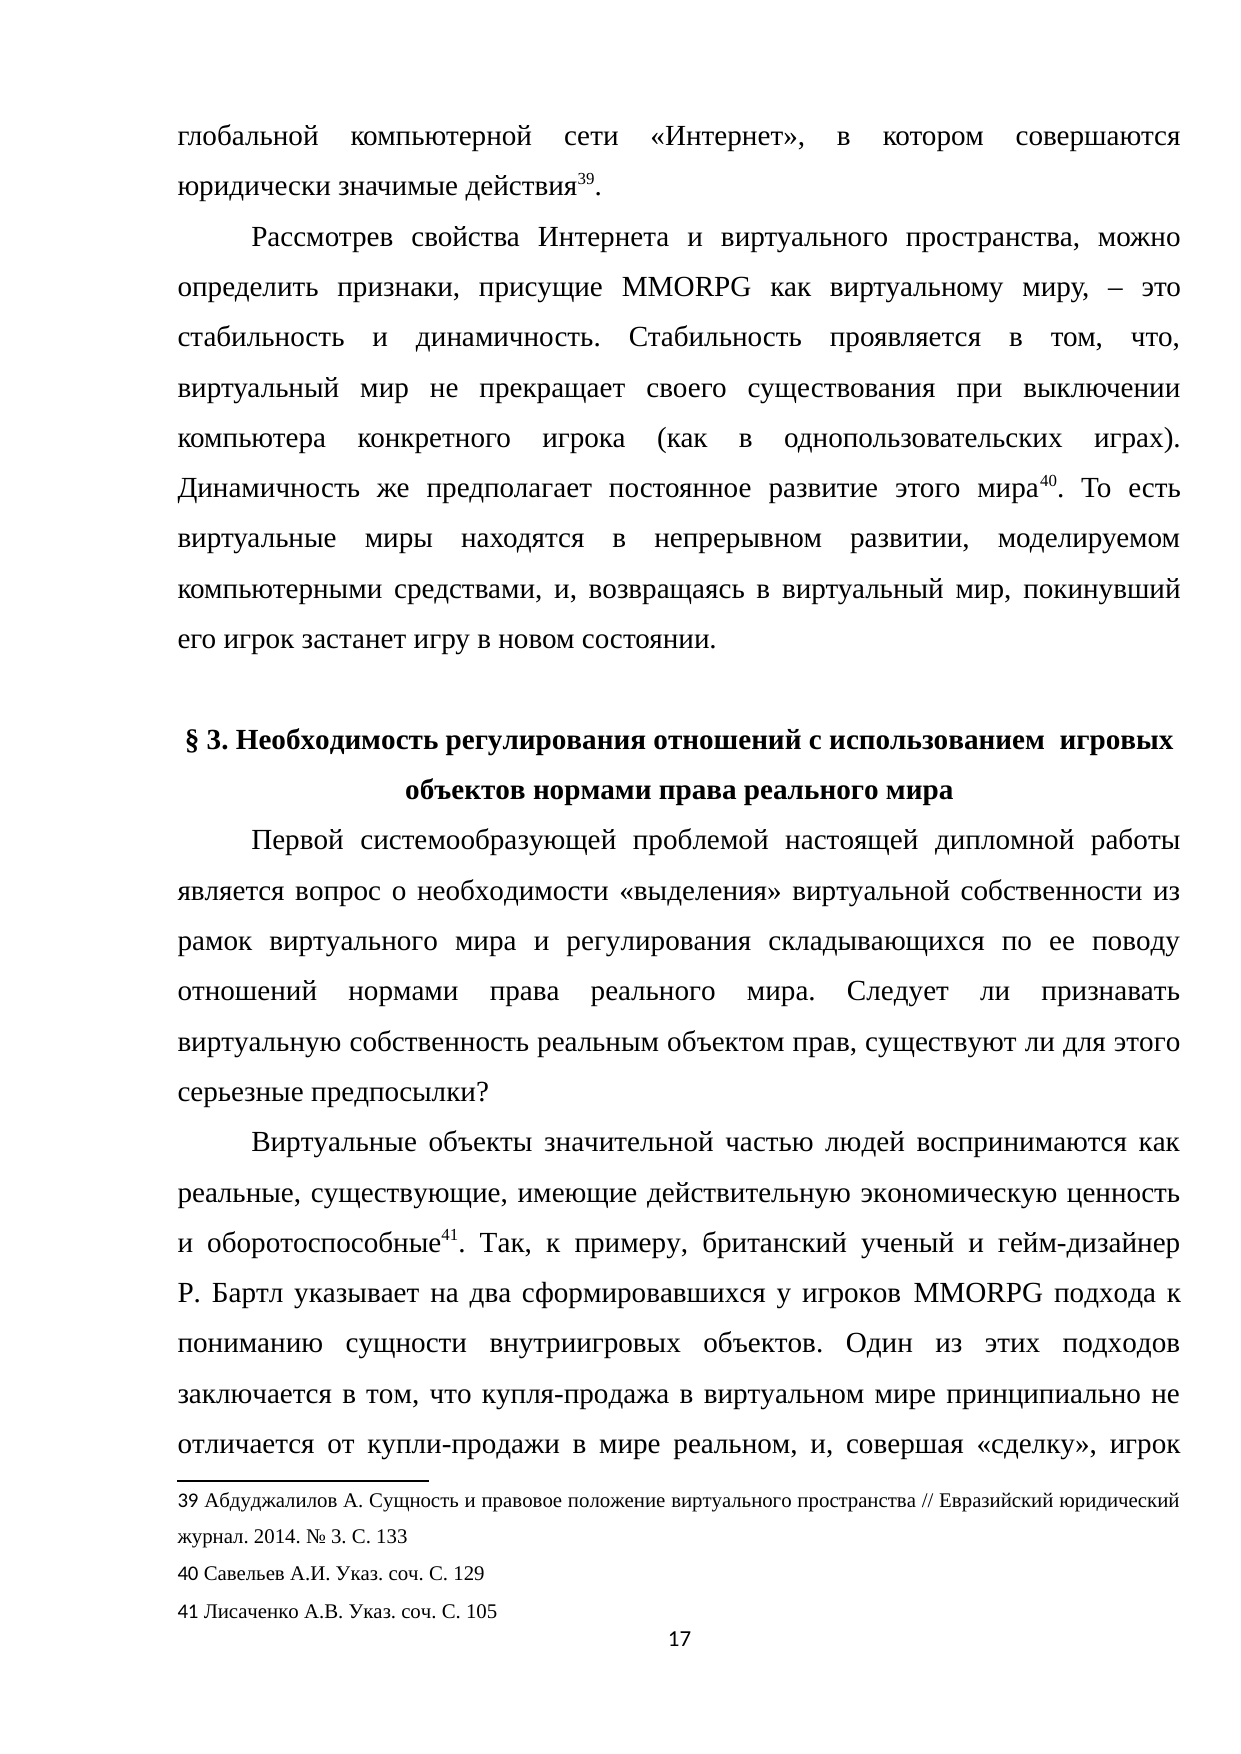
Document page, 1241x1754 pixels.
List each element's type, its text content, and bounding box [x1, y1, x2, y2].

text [177, 118, 1181, 202]
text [177, 1124, 1181, 1460]
text § 3. Необходимость регулирования отношений с использованием игровых объектов нормами права реального мира [177, 722, 1181, 806]
text Рассмотрев свойства Интернета и виртуального пространства, можно определить признаки, присущие MMORPG как виртуальному миру, – это стабильность и динамичность. Стабильность проявляется в том, что, виртуальный мир не прекращает своего существования при выключении компьютера конкретного игрока (как в однопользовательских играх). Динамичность же предполагает постоянное развитие этого мира. То есть виртуальные миры находятся в непрерывном развитии, моделируемом компьютерными средствами, и, возвращаясь в виртуальный мир, покинувший его игрок застанет игру в новом состоянии. [177, 219, 1181, 655]
text Первой системообразующей проблемой настоящей дипломной работы является вопрос о необходимости «выделения» виртуальной собственности из рамок виртуального мира и регулирования складывающихся по ее поводу отношений нормами права реального мира. Следует ли признавать виртуальную собственность реальным объектом прав, существуют ли для этого серьезные предпосылки? [177, 822, 1181, 1108]
